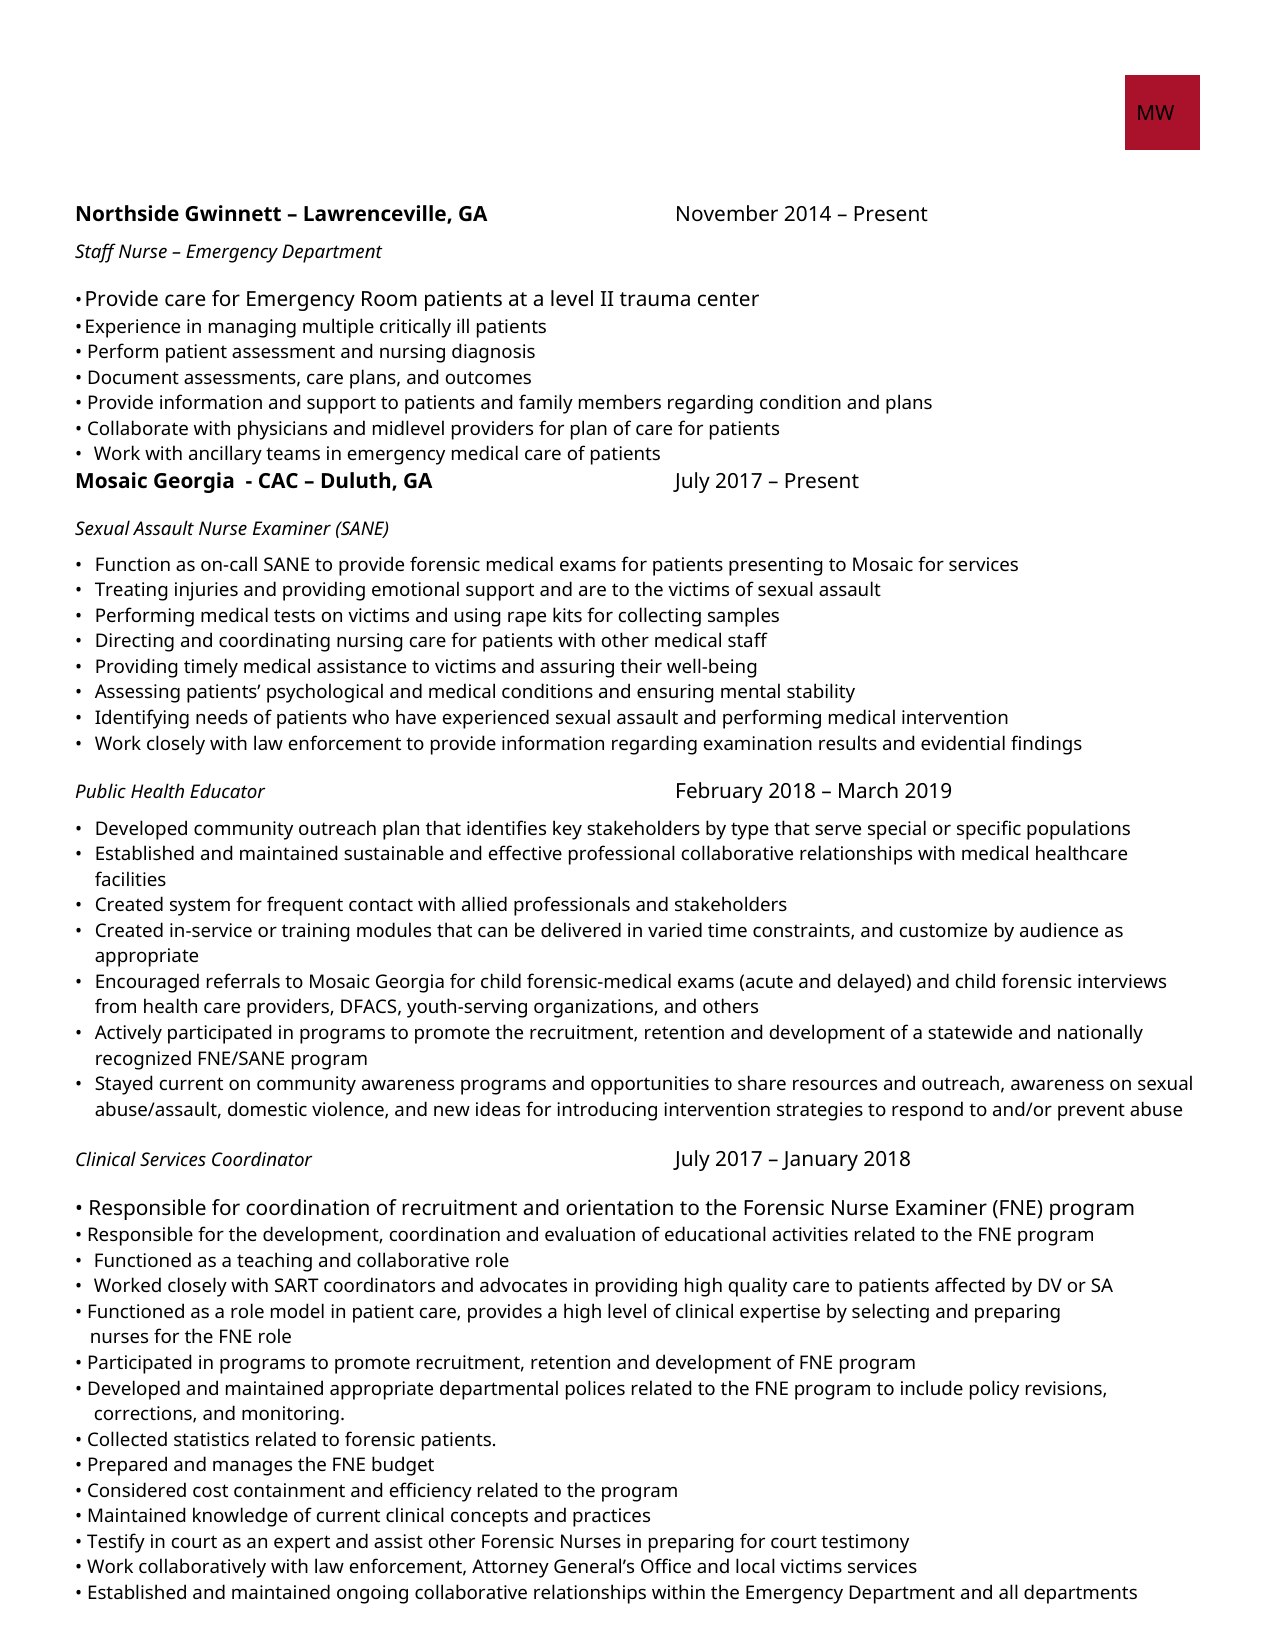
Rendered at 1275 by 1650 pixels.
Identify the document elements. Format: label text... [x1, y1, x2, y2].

list Providing timely medical assistance to victims and assuring their well-being [75, 653, 1200, 679]
subtitle Public Health Educator February 2018 – March 2019 [75, 776, 1200, 805]
list Performing medical tests on victims and using rape kits for collecting samples [75, 602, 1200, 628]
list Established and maintained sustainable and effective professional collaborative relationships with medical healthcare facilities [75, 841, 1200, 892]
text Staff Nurse – Emergency Department [75, 238, 1200, 264]
list Treating injuries and providing emotional support and are to the victims of sexual assault [75, 577, 1200, 602]
list Identifying needs of patients who have experienced sexual assault and performing medical intervention [75, 704, 1200, 730]
text Mosaic Georgia - CAC – Duluth, GA July 2017 – Present [75, 466, 1200, 494]
list Encouraged referrals to Mosaic Georgia for child forensic-medical exams (acute and delayed) and child forensic interviews from health care providers, DFACS, youth-serving organizations, and others [75, 968, 1200, 1019]
list Created system for frequent contact with allied professionals and stakeholders [75, 892, 1200, 917]
list Created in-service or training modules that can be delivered in varied time constraints, and customize by audience as appropriate [75, 917, 1200, 968]
list Actively participated in programs to promote the recruitment, retention and development of a statewide and nationally recognized FNE/SANE program [75, 1019, 1200, 1070]
text Clinical Services Coordinator July 2017 – January 2018 [75, 1144, 1200, 1172]
list Assessing patients’ psychological and medical conditions and ensuring mental stability [75, 679, 1200, 704]
subtitle Sexual Assault Nurse Examiner (SANE) [75, 515, 1200, 541]
list Directing and coordinating nursing care for patients with other medical staff [75, 628, 1200, 653]
subtitle Developed community outreach plan that identifies key stakeholders by type that serve special or specific populations [75, 815, 1200, 841]
list Function as on-call SANE to provide forensic medical exams for patients presenting to Mosaic for services [75, 551, 1200, 577]
list Work closely with law enforcement to provide information regarding examination results and evidential findings [75, 730, 1200, 755]
subtitle November 2014 – Present [75, 199, 1200, 228]
list Stayed current on community awareness programs and opportunities to share resources and outreach, awareness on sexual abuse/assault, domestic violence, and new ideas for introducing intervention strategies to respond to and/or prevent abuse [75, 1070, 1200, 1121]
